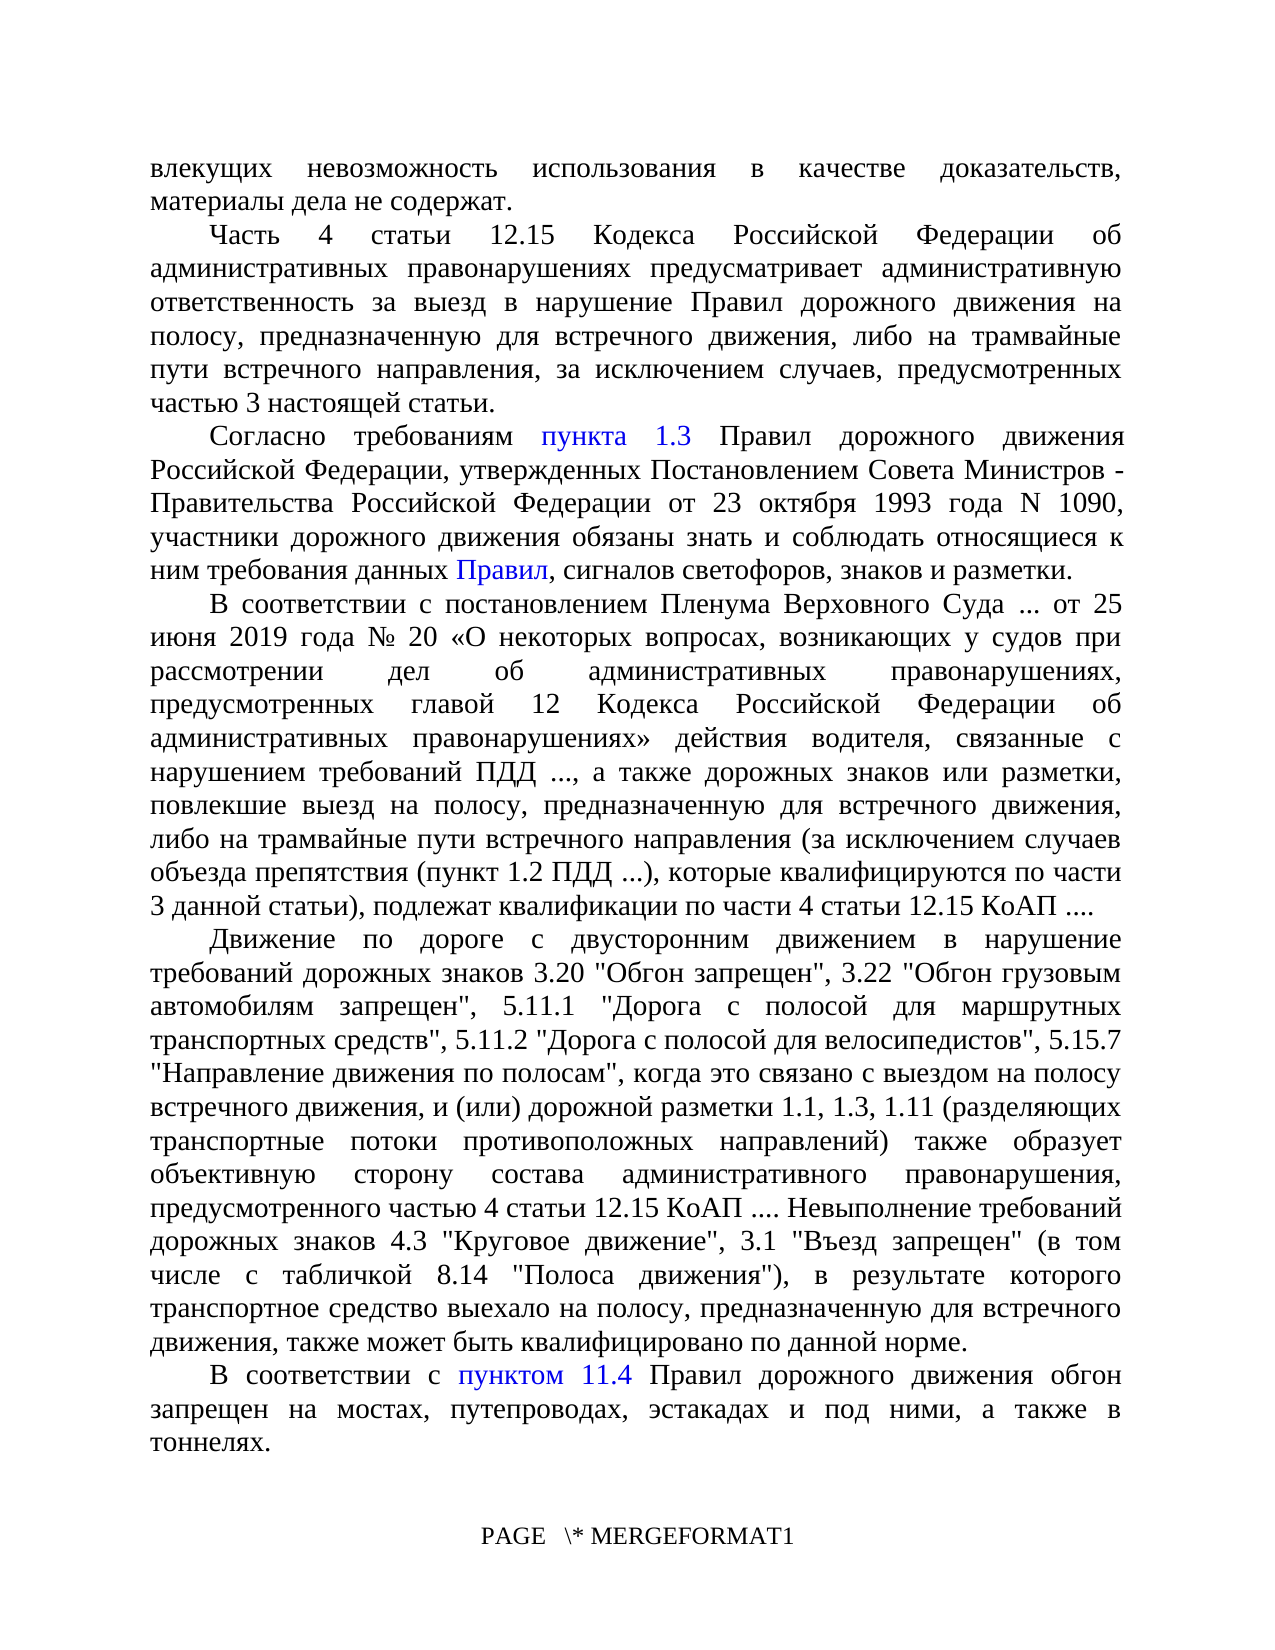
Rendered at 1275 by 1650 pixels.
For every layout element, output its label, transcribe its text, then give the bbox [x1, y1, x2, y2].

text Часть 4 статьи 12.15 Кодекса Российской Федерации об административных правонарушениях предусматривает административную ответственность за выезд в нарушение Правил дорожного движения на полосу, предназначенную для встречного движения, либо на трамвайные пути встречного направления, за исключением случаев, предусмотренных частью 3 настоящей статьи. [150, 217, 1122, 418]
text В соответствии с постановлением Пленума Верховного Суда ... от 25 июня 2019 года № 20 «О некоторых вопросах, возникающих у судов при рассмотрении дел об административных правонарушениях, предусмотренных главой 12 Кодекса Российской Федерации об административных правонарушениях» действия водителя, связанные с нарушением требований ПДД ..., а также дорожных знаков или разметки, повлекшие выезд на полосу, предназначенную для встречного движения, либо на трамвайные пути встречного направления (за исключением случаев объезда препятствия (пункт 1.2 ПДД ...), которые квалифицируются по части 3 данной статьи), подлежат квалификации по части 4 статьи 12.15 КоАП .... [150, 586, 1122, 921]
text В соответствии с пунктом 11.4 Правил дорожного движения обгон запрещен на мостах, путепроводах, эстакадах и под ними, а также в тоннелях. [150, 1357, 1122, 1458]
text Согласно требованиям пункта 1.3 Правил дорожного движения Российской Федерации, утвержденных Постановлением Совета Министров - Правительства Российской Федерации от 23 октября 1993 года N 1090, участники дорожного движения обязаны знать и соблюдать относящиеся к ним требования данных Правил, сигналов светофоров, знаков и разметки. [150, 418, 1125, 586]
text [150, 150, 1122, 217]
text Движение по дороге с двусторонним движением в нарушение требований дорожных знаков 3.20 "Обгон запрещен", 3.22 "Обгон грузовым автомобилям запрещен", 5.11.1 "Дорога с полосой для маршрутных транспортных средств", 5.11.2 "Дорога с полосой для велосипедистов", 5.15.7 "Направление движения по полосам", когда это связано с выездом на полосу встречного движения, и (или) дорожной разметки 1.1, 1.3, 1.11 (разделяющих транспортные потоки противоположных направлений) также образует объективную сторону состава административного правонарушения, предусмотренного частью 4 статьи 12.15 КоАП .... Невыполнение требований дорожных знаков 4.3 "Круговое движение", 3.1 "Въезд запрещен" (в том числе с табличкой 8.14 "Полоса движения"), в результате которого транспортное средство выехало на полосу, предназначенную для встречного движения, также может быть квалифицировано по данной норме. [150, 921, 1122, 1357]
